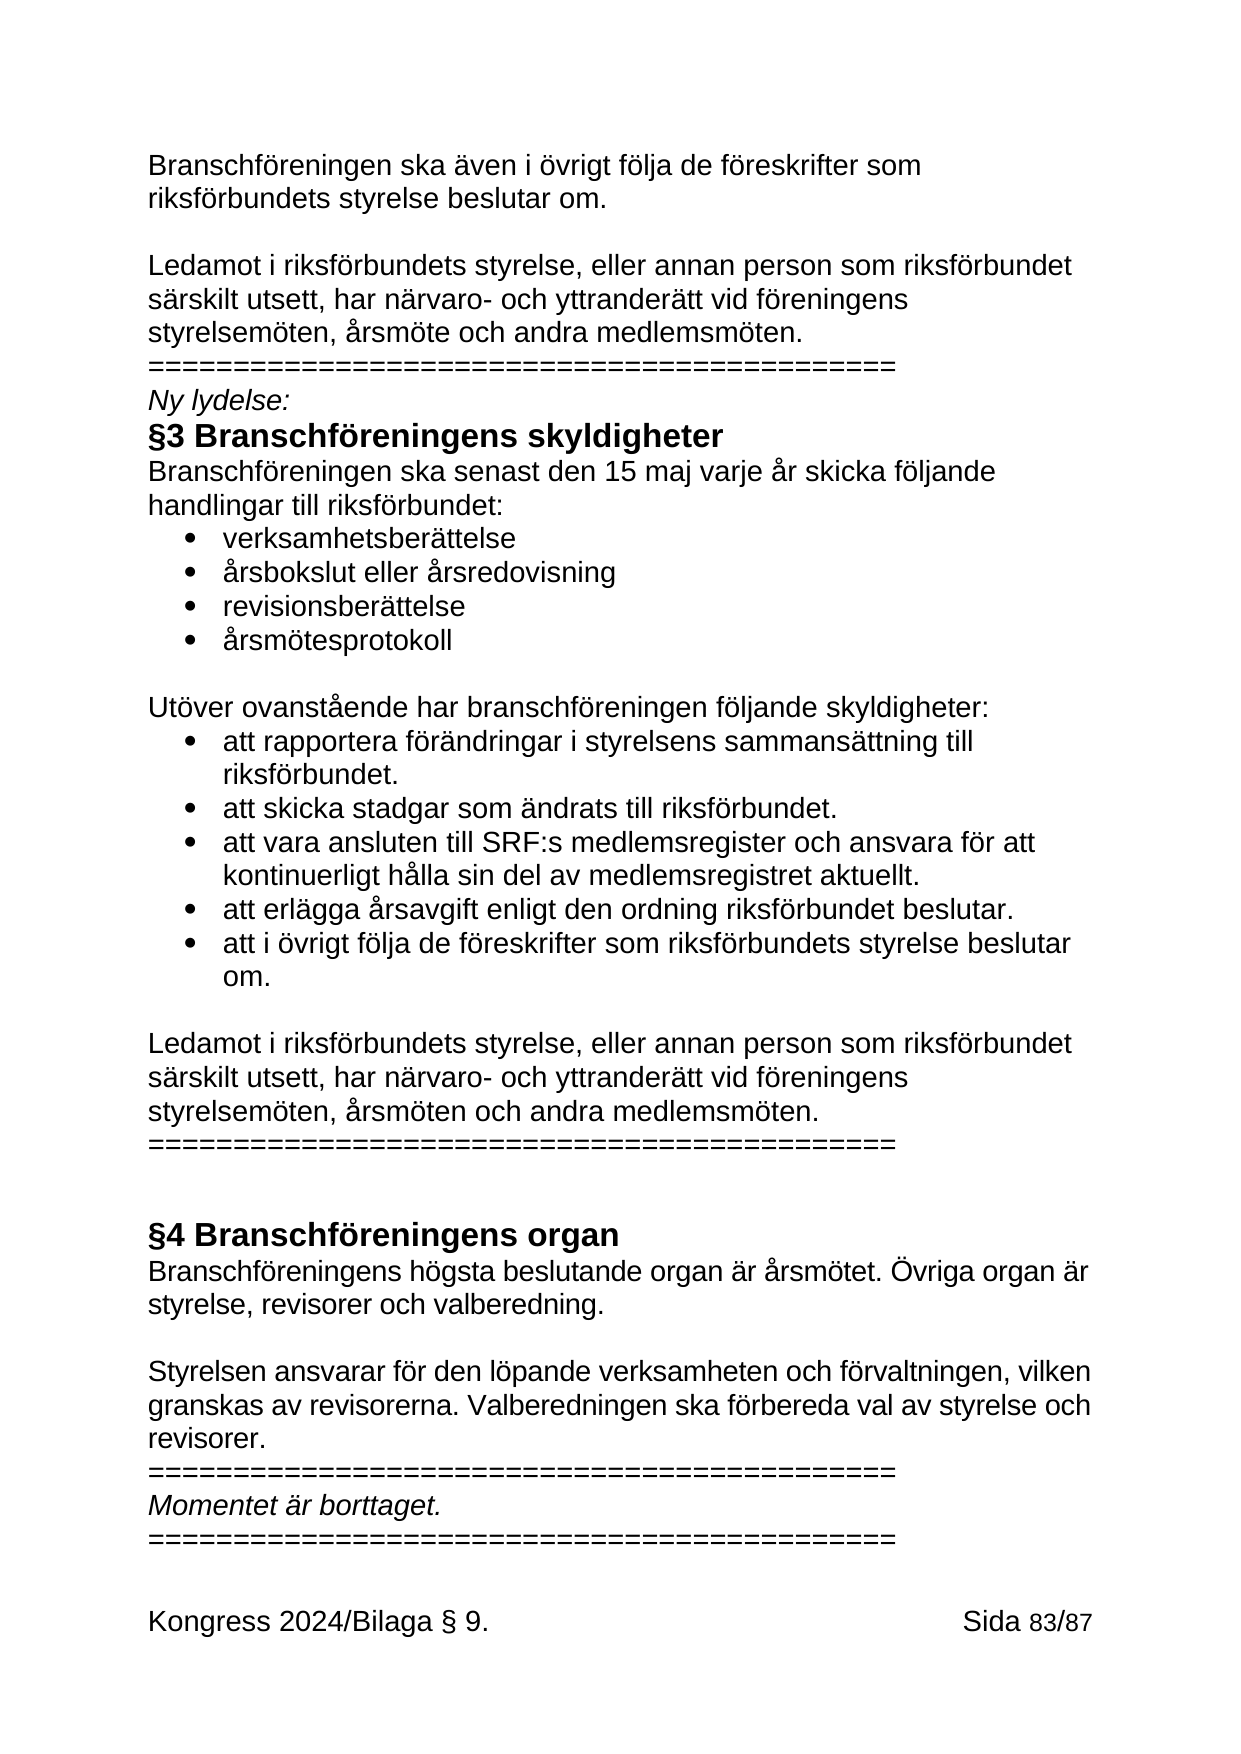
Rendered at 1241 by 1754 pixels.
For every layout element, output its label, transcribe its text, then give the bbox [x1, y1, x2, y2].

text Momentet är borttaget. [148, 1488, 1092, 1522]
list att rapportera förändringar i styrelsens sammansättning till riksförbundet. [185, 724, 1092, 791]
subtitle §4 Branschföreningens organ [148, 1215, 1092, 1253]
text Ledamot i riksförbundets styrelse, eller annan person som riksförbundet särskilt utsett, har närvaro- och yttranderätt vid föreningens styrelsemöten, årsmöten och andra medlemsmöten. [148, 1027, 1092, 1127]
list att erlägga årsavgift enligt den ordning riksförbundet beslutar. [185, 892, 1092, 926]
list årsbokslut eller årsredovisning [185, 555, 1092, 589]
text ============================================ [148, 1522, 1092, 1555]
list revisionsberättelse [185, 589, 1092, 623]
text Branschföreningen ska senast den 15 maj varje år skicka följande handlingar till riksförbundet: [148, 454, 1092, 522]
text Ny lydelse: [148, 382, 1092, 416]
text Branschföreningens högsta beslutande organ är årsmötet. Övriga organ är styrelse, revisorer och valberedning. [148, 1253, 1092, 1321]
text Utöver ovanstående har branschföreningen följande skyldigheter: [148, 690, 1092, 724]
list verksamhetsberättelse [185, 522, 1092, 555]
list att vara ansluten till SRF:s medlemsregister och ansvara för att kontinuerligt hålla sin del av medlemsregistret aktuellt. [185, 825, 1092, 892]
text Ledamot i riksförbundets styrelse, eller annan person som riksförbundet särskilt utsett, har närvaro- och yttranderätt vid föreningens styrelsemöten, årsmöte och andra medlemsmöten. [148, 248, 1092, 349]
text Branschföreningen ska även i övrigt följa de föreskrifter som riksförbundets styrelse beslutar om. [148, 148, 1092, 215]
list att i övrigt följa de föreskrifter som riksförbundets styrelse beslutar om. [185, 926, 1092, 993]
text §3 Branschföreningens skyldigheter [148, 416, 1092, 454]
text ============================================ [148, 349, 1092, 382]
text Styrelsen ansvarar för den löpande verksamheten och förvaltningen, vilken granskas av revisorerna. Valberedningen ska förbereda val av styrelse och revisorer. [148, 1354, 1092, 1455]
list att skicka stadgar som ändrats till riksförbundet. [185, 791, 1092, 825]
text ============================================ [148, 1127, 1092, 1161]
text ============================================ [148, 1455, 1092, 1488]
list årsmötesprotokoll [185, 623, 1092, 657]
